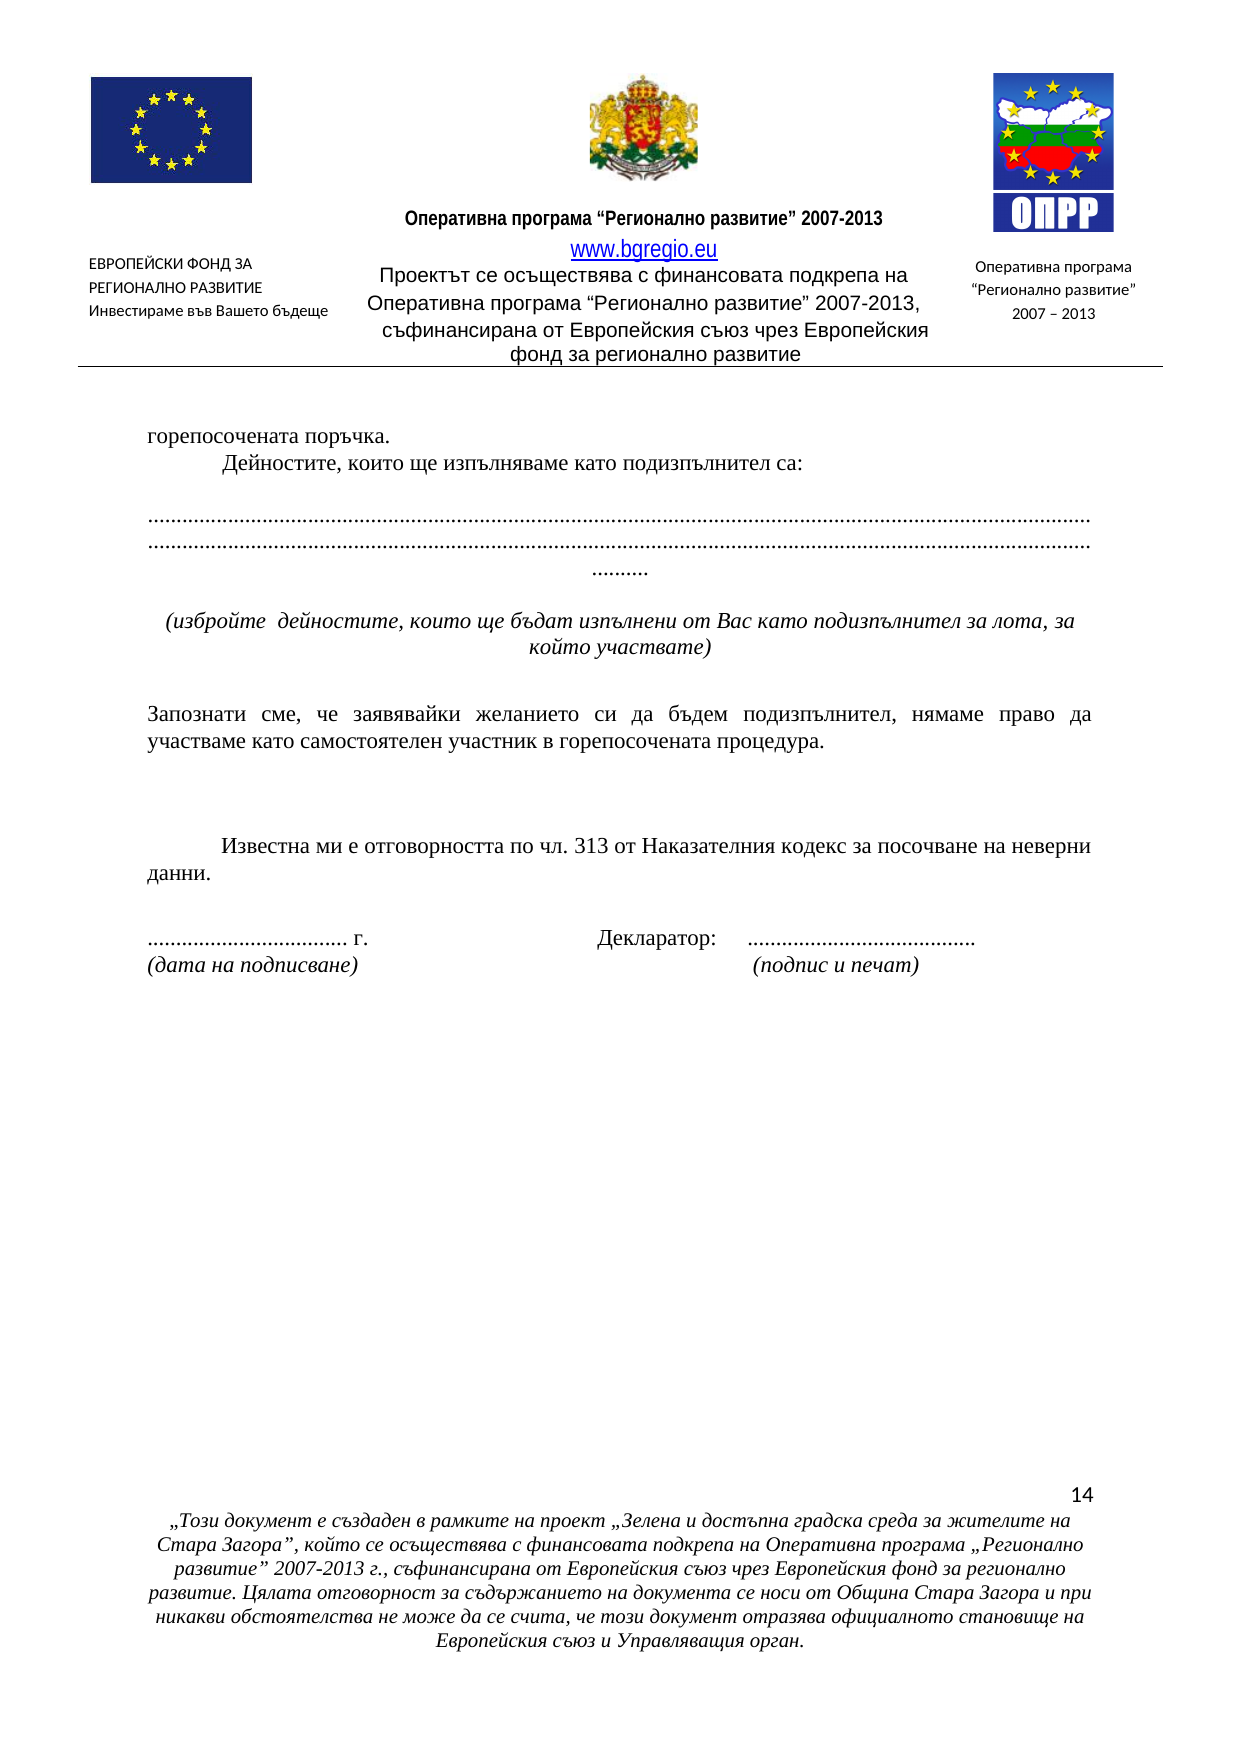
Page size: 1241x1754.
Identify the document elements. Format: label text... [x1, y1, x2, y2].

text Известна ми е отговорността по чл. 313 от Наказателния кодекс за посочване на неверни данни. [147, 832, 1093, 885]
text (избройте дейностите, които ще бъдат изпълнени от Вас като подизпълнител за лота, за който участвате) [147, 607, 1093, 659]
text ................................... г. Декларатор: ........................................ [147, 924, 1093, 951]
text горепосочената поръчка. [147, 422, 1093, 448]
text (дата на подписване) (подпис и печат) [147, 951, 1093, 977]
text Запознати сме, че заявявайки желанието си да бъдем подизпълнител, нямаме право да участваме като самостоятелен участник в горепосочената процедура. [147, 701, 1093, 753]
picture [589, 73, 698, 182]
text .................................................................................................................................................................................................................................................................................................................................................... [147, 501, 1093, 580]
text Дейностите, които ще изпълняваме като подизпълнител са: [147, 448, 1093, 475]
picture [993, 73, 1114, 232]
